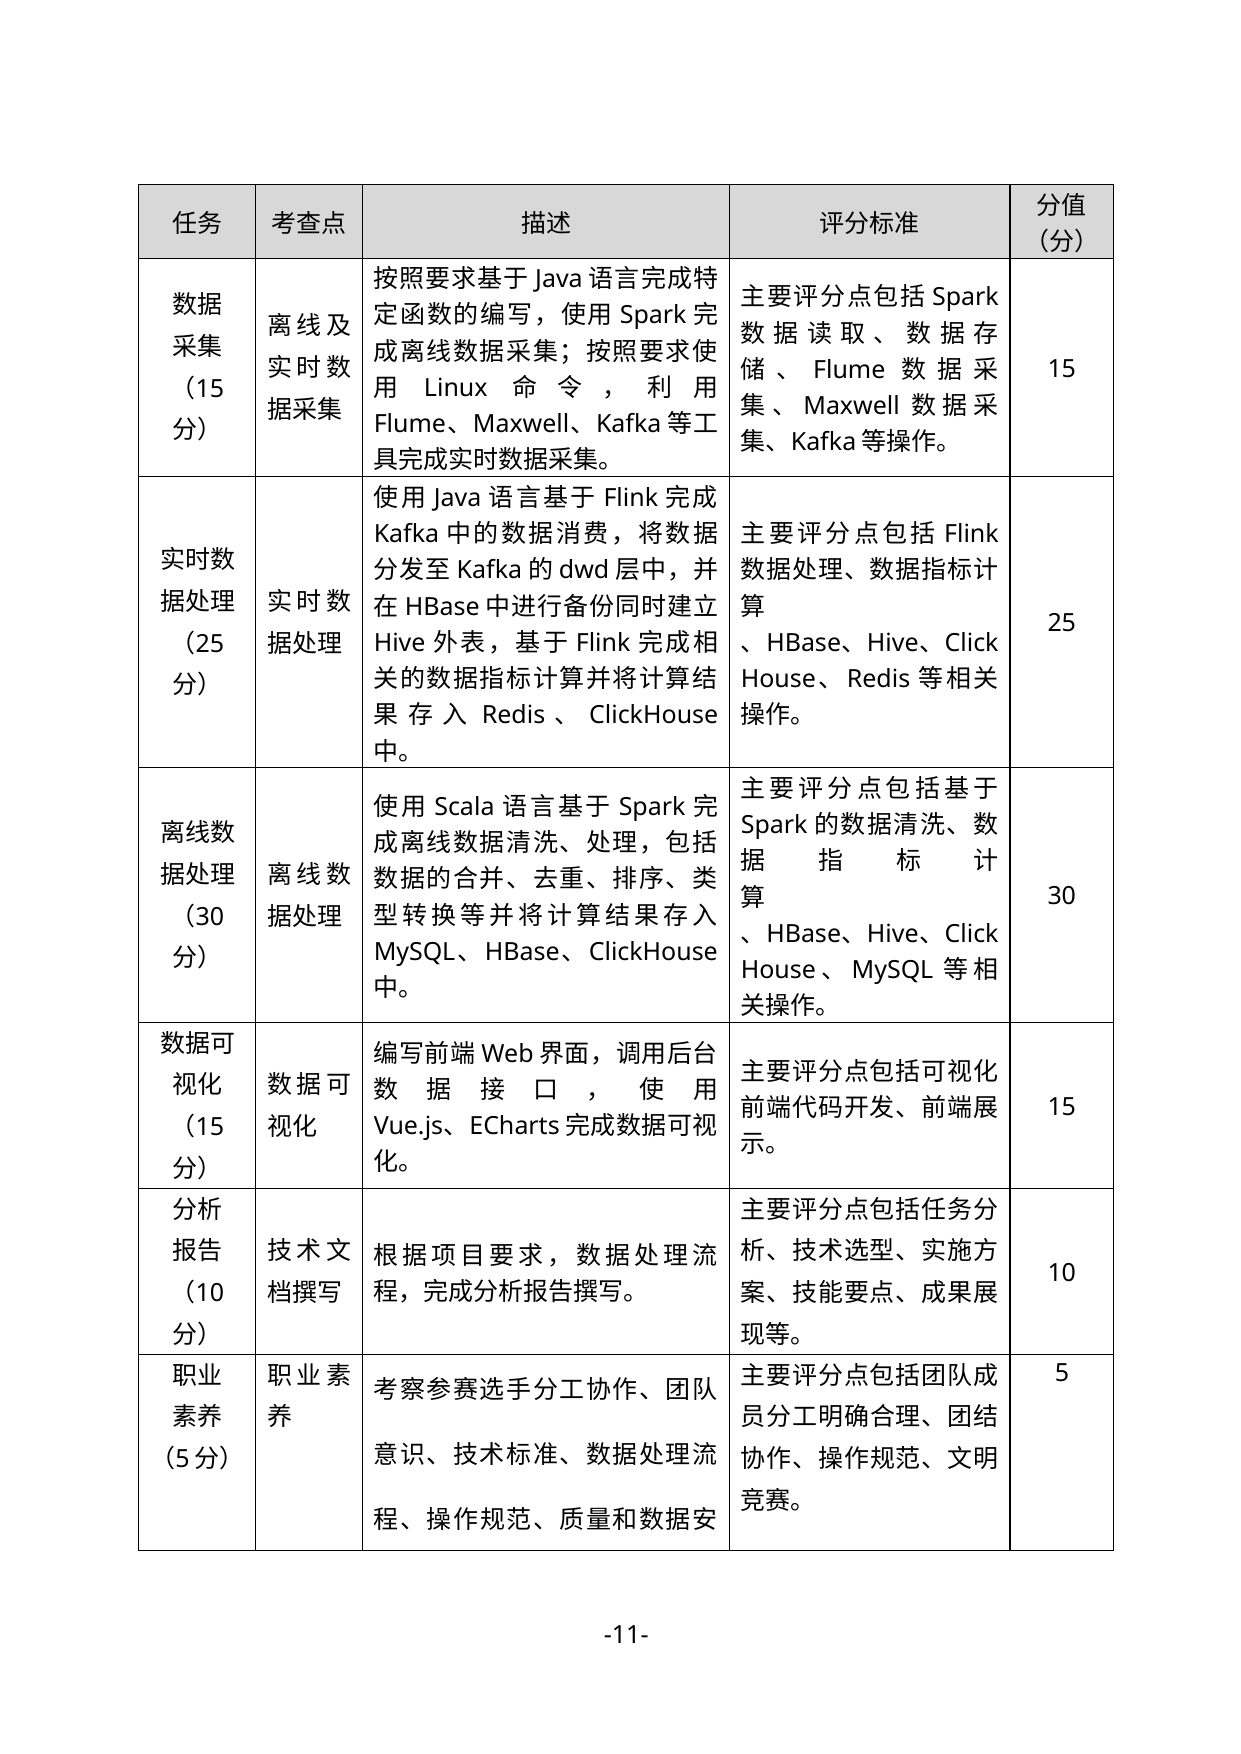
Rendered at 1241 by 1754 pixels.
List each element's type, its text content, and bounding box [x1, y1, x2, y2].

table_cell 离线数据处理 [256, 768, 362, 1022]
table_cell 分析 报告 （10分） [139, 1189, 255, 1354]
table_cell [363, 1355, 729, 1550]
table_cell 实时数据处理（25分） [139, 477, 255, 767]
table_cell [730, 1355, 1009, 1550]
table_cell 15 [1011, 1023, 1113, 1188]
table_header 分值（分） [1011, 185, 1113, 258]
table_cell 按照要求基于Java语言完成特定函数的编写，使用Spark完成离线数据采集；按照要求使用Linux命令，利用Flume、Maxwell、Kafka等工具完成实时数据采集。 [363, 259, 729, 476]
table_header 任务 [139, 185, 255, 258]
table_cell 主要评分点包括Flink数据处理、数据指标计算、HBase、Hive、ClickHouse、Redis等相关操作。 [730, 477, 1009, 767]
table_cell 数据可视化 （15分） [139, 1023, 255, 1188]
table_cell 10 [1011, 1189, 1113, 1354]
table_header 评分标准 [730, 185, 1009, 258]
table_cell 25 [1011, 477, 1113, 767]
table_cell 离线数据处理（30分） [139, 768, 255, 1022]
table_cell 15 [1011, 259, 1113, 476]
table_cell 根据项目要求，数据处理流程，完成分析报告撰写。 [363, 1189, 729, 1354]
table_cell 职业 素养 （5分） [139, 1355, 255, 1550]
table_cell 技术文档撰写 [256, 1189, 362, 1354]
table_cell 5 [1011, 1355, 1113, 1550]
table_cell 主要评分点包括基于Spark的数据清洗、数据指标计算、HBase、Hive、ClickHouse、MySQL等相关操作。 [730, 768, 1009, 1022]
table_cell 使用Scala语言基于Spark完成离线数据清洗、处理，包括数据的合并、去重、排序、类型转换等并将计算结果存入MySQL、HBase、ClickHouse中。 [363, 768, 729, 1022]
table_cell 主要评分点包括可视化前端代码开发、前端展示。 [730, 1023, 1009, 1188]
table_cell 使用Java语言基于Flink完成Kafka中的数据消费，将数据分发至Kafka的dwd层中，并在HBase中进行备份同时建立Hive外表，基于Flink完成相关的数据指标计算并将计算结果存入Redis、ClickHouse中。 [363, 477, 729, 767]
table_header 考查点 [256, 185, 362, 258]
table_cell 数据可视化 [256, 1023, 362, 1188]
table_cell 实时数据处理 [256, 477, 362, 767]
table_cell 主要评分点包括任务分析、技术选型、实施方案、技能要点、成果展现等。 [730, 1189, 1009, 1354]
table_cell 30 [1011, 768, 1113, 1022]
table_cell 编写前端Web界面，调用后台数据接口，使用Vue.js、ECharts完成数据可视化。 [363, 1023, 729, 1188]
table_cell 离线及实时数据采集 [256, 259, 362, 476]
table_header 描述 [363, 185, 729, 258]
table_cell 主要评分点包括Spark数据读取、数据存储、Flume数据采集、Maxwell数据采集、Kafka等操作。 [730, 259, 1009, 476]
table_cell 数据 采集 （15分） [139, 259, 255, 476]
table_cell 职业素养 [256, 1355, 362, 1550]
